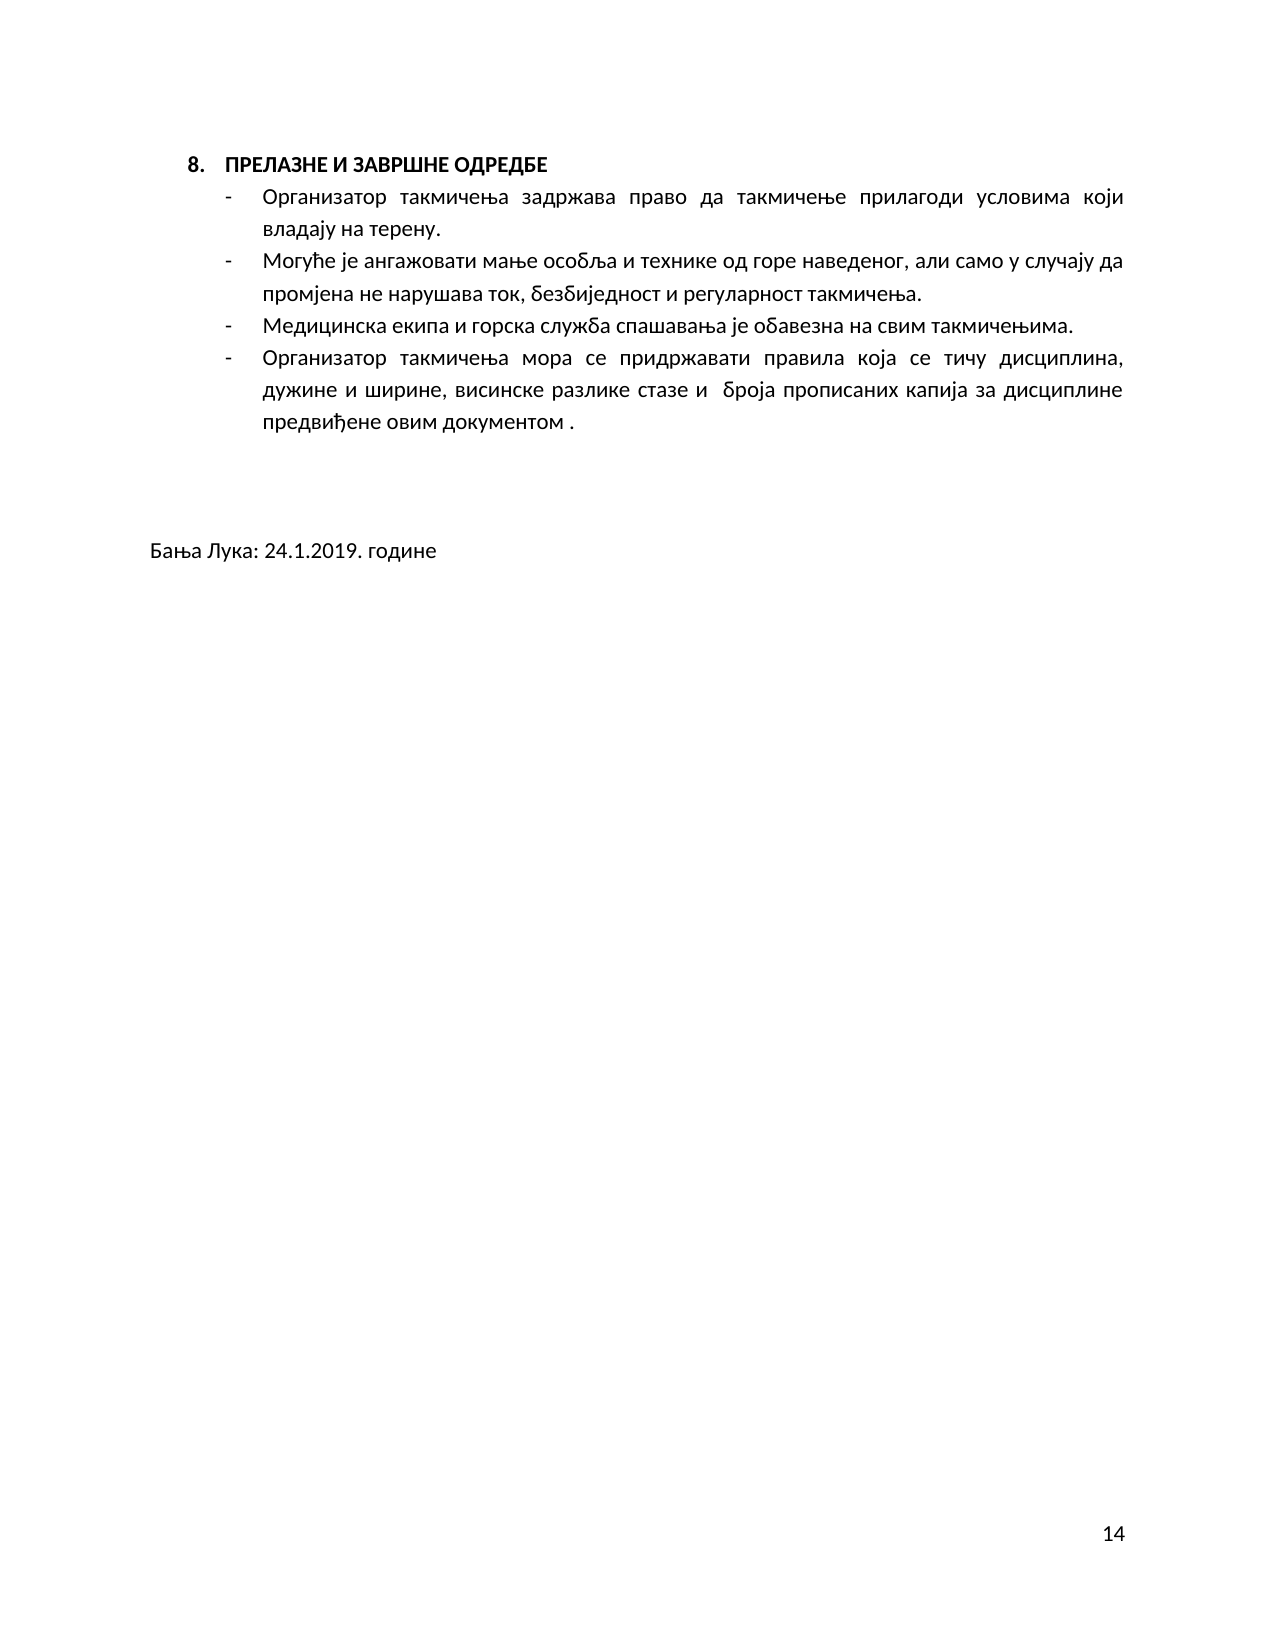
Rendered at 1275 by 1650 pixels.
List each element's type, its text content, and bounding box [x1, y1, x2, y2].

list Медицинска екипа и горска служба спашавања је обавезна на свим такмичењима. [225, 311, 1125, 339]
list Могуће је ангажовати мање особља и технике од горе наведеног, али само у случају да промјена не нарушава ток, безбиједност и регуларност такмичења. [225, 247, 1125, 307]
list Организатор такмичења задржава право да такмичење прилагоди условима који владају на терену. [225, 182, 1125, 242]
list ПРЕЛАЗНЕ И ЗАВРШНЕ ОДРЕДБЕ [187, 150, 1125, 178]
text Бања Лука: 24.1.2019. године [150, 536, 1125, 564]
list Организатор такмичења мора се придржавати правила која се тичу дисциплина, дужине и ширине, висинске разлике стазе и броја прописаних капија за дисциплине предвиђене овим документом . [225, 343, 1125, 436]
